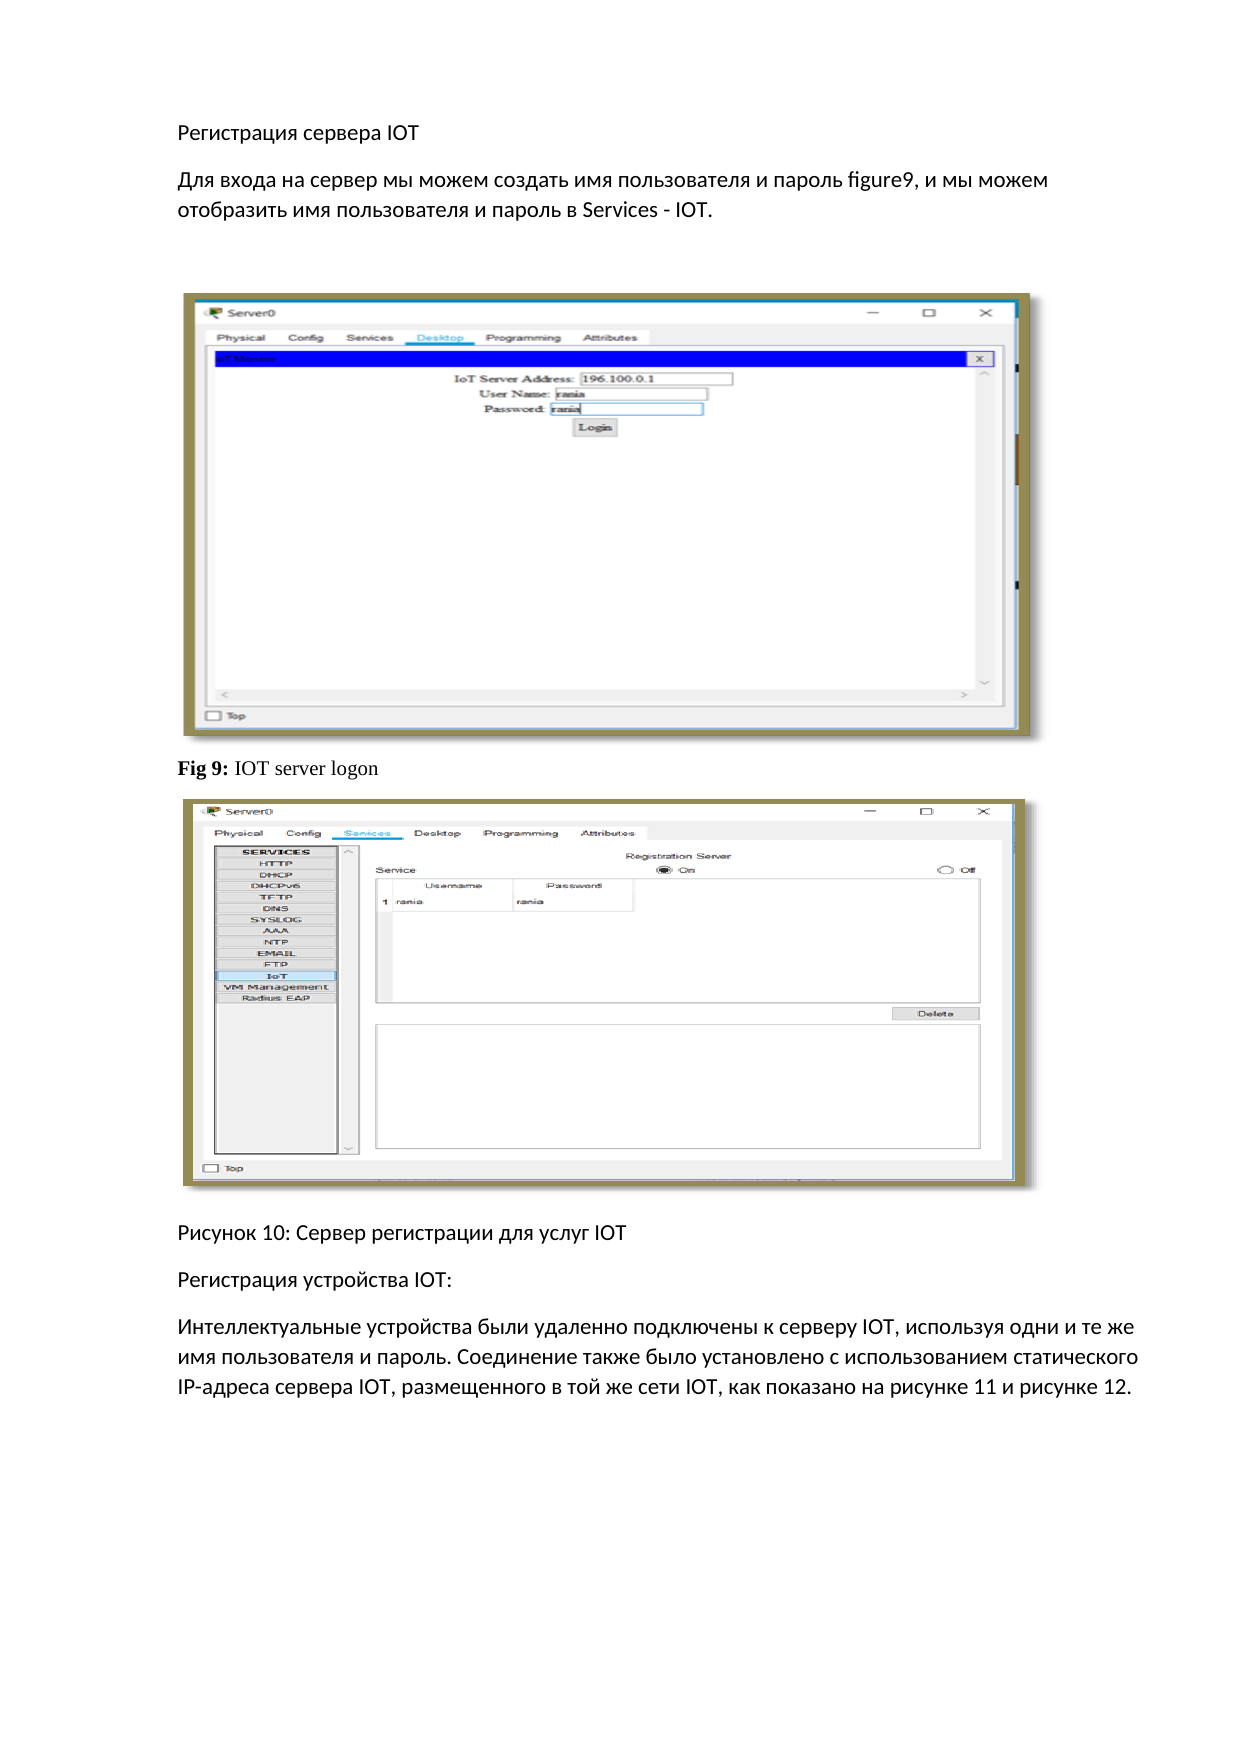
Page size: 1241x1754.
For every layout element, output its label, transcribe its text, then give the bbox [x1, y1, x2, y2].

text Регистрация сервера IOT [177, 118, 1152, 146]
picture [177, 289, 1054, 749]
text Для входа на сервер мы можем создать имя пользователя и пароль figure9, и мы можем отобразить имя пользователя и пароль в Services - IOT. [177, 165, 1152, 223]
text Fig 9: IOT server logon [177, 756, 1154, 779]
picture [177, 795, 1048, 1196]
text Регистрация устройства IOT: [177, 1265, 1152, 1293]
text Рисунок 10: Сервер регистрации для услуг IOT [177, 1218, 1152, 1246]
text Интеллектуальные устройства были удаленно подключены к серверу IOT, используя одни и те же имя пользователя и пароль. Соединение также было установлено с использованием статического IP-адреса сервера IOT, размещенного в той же сети IOT, как показано на рисунке 11 и рисунке 12. [177, 1312, 1152, 1400]
